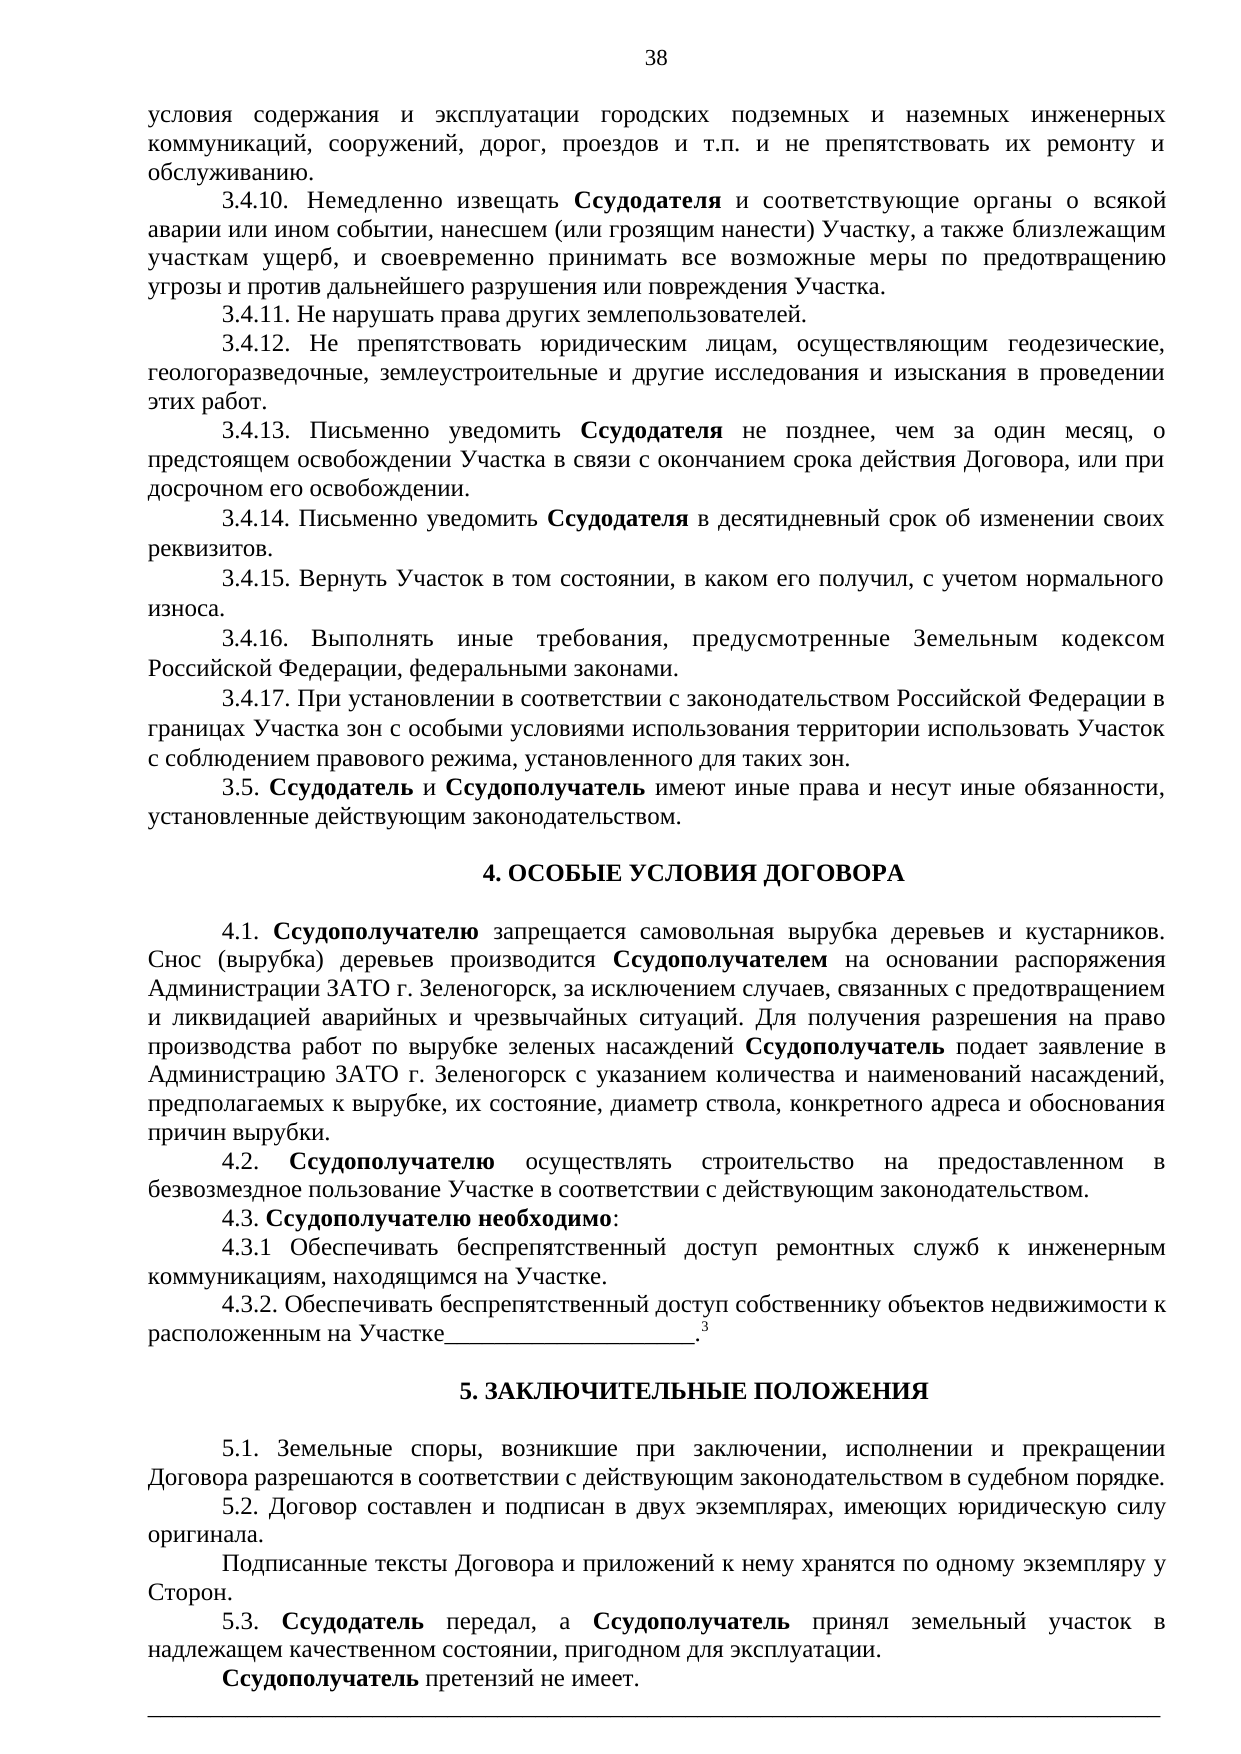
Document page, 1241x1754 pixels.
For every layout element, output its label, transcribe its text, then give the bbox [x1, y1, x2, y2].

text 4.3.2. Обеспечивать беспрепятственный доступ собственнику объектов недвижимости к расположенным на Участке____________________.3 [148, 1289, 1167, 1347]
text 3.4.11. Не нарушать права других землепользователей. [148, 300, 1166, 328]
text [148, 100, 1166, 186]
text 3.4.10. Немедленно извещать Ссудодателя и соответствующие органы о всякой аварии или ином событии, нанесшем (или грозящим нанести) Участку, а также близлежащим участкам ущерб, и своевременно принимать все возможные меры по предотвращению угрозы и против дальнейшего разрушения или повреждения Участка. [148, 186, 1166, 300]
text 4. ОСОБЫЕ УСЛОВИЯ ДОГОВОРА [148, 858, 1166, 887]
text Подписанные тексты Договора и приложений к нему хранятся по одному экземпляру у Сторон. [148, 1548, 1166, 1606]
text 3.4.14. Письменно уведомить Ссудодателя в десятидневный срок об изменении своих реквизитов. [148, 502, 1165, 562]
text 4.3. Ссудополучателю необходимо: [148, 1203, 1167, 1232]
text 4.1. Ссудополучателю запрещается самовольная вырубка деревьев и кустарников. Снос (вырубка) деревьев производится Ссудополучателем на основании распоряжения Администрации ЗАТО г. Зеленогорск, за исключением случаев, связанных с предотвращением и ликвидацией аварийных и чрезвычайных ситуаций. Для получения разрешения на право производства работ по вырубке зеленых насаждений Ссудополучатель подает заявление в Администрацию ЗАТО г. Зеленогорск с указанием количества и наименований насаждений, предполагаемых к вырубке, их состояние, диаметр ствола, конкретного адреса и обоснования причин вырубки. [148, 916, 1166, 1146]
text 3.5. Ссудодатель и Ссудополучатель имеют иные права и несут иные обязанности, установленные действующим законодательством. [148, 772, 1166, 829]
text 3.4.12. Не препятствовать юридическим лицам, осуществляющим геодезические, геологоразведочные, землеустроительные и другие исследования и изыскания в проведении этих работ. [148, 328, 1165, 415]
text 5. ЗАКЛЮЧИТЕЛЬНЫЕ ПОЛОЖЕНИЯ [148, 1376, 1167, 1404]
text 4.3.1 Обеспечивать беспрепятственный доступ ремонтных служб к инженерным коммуникациям, находящимся на Участке. [148, 1232, 1167, 1289]
text 3.4.15. Вернуть Участок в том состоянии, в каком его получил, с учетом нормального износа. [148, 562, 1165, 622]
text 4.2. Ссудополучателю осуществлять строительство на предоставленном в безвозмездное пользование Участке в соответствии с действующим законодательством. [148, 1146, 1166, 1203]
text 3.4.17. При установлении в соответствии с законодательством Российской Федерации в границах Участка зон с особыми условиями использования территории использовать Участок с соблюдением правового режима, установленного для таких зон. [148, 682, 1166, 772]
text 5.1. Земельные споры, возникшие при заключении, исполнении и прекращении Договора разрешаются в соответствии с действующим законодательством в судебном порядке. [148, 1433, 1166, 1491]
text 5.2. Договор составлен и подписан в двух экземплярах, имеющих юридическую силу оригинала. [148, 1491, 1166, 1548]
text 5.3. Ссудодатель передал, а Ссудополучатель принял земельный участок в надлежащем качественном состоянии, пригодном для эксплуатации. [148, 1606, 1166, 1663]
text 3.4.13. Письменно уведомить Ссудодателя не позднее, чем за один месяц, о предстоящем освобождении Участка в связи с окончанием срока действия Договора, или при досрочном его освобождении. [148, 415, 1166, 502]
text _________________________________________________________________________________ [148, 1692, 1166, 1720]
text Ссудополучатель претензий не имеет. [148, 1663, 1166, 1692]
text 3.4.16. Выполнять иные требования, предусмотренные Земельным кодексом Российской Федерации, федеральными законами. [148, 622, 1166, 682]
